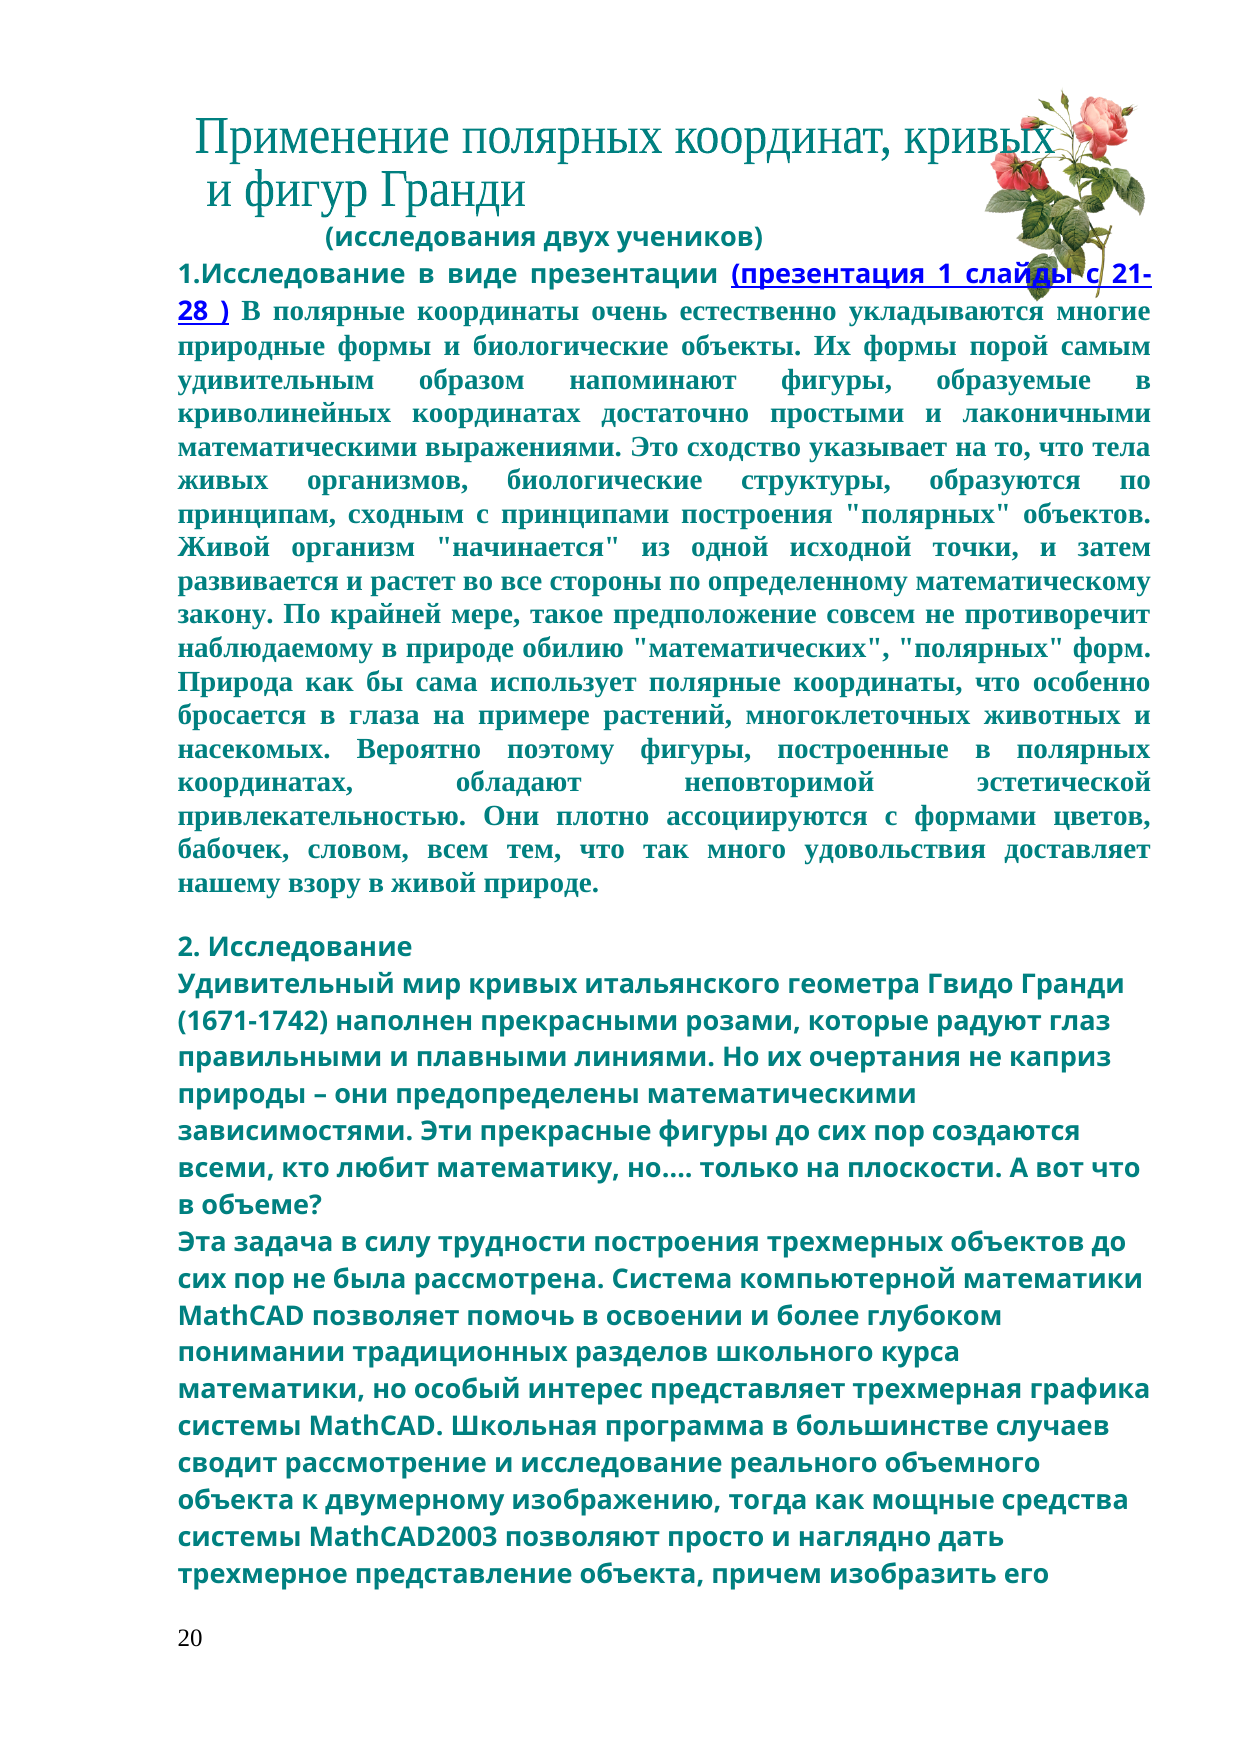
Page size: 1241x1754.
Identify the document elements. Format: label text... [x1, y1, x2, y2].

text Удивительный мир кривых итальянского геометра Гвидо Гранди (1671-1742) наполнен прекрасными розами, которые радуют глаз правильными и плавными линиями. Но их очертания не каприз природы – они предопределены математическими зависимостями. Эти прекрасные фигуры до сих пор создаются всеми, кто любит математику, но…. только на плоскости. А вот что в объеме? [177, 964, 1152, 1222]
text (исследования двух учеников) [177, 218, 1152, 254]
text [177, 1222, 1152, 1591]
picture [985, 142, 993, 150]
text 2. Исследование [177, 927, 1152, 964]
picture [982, 83, 1148, 218]
text 1.Исследование в виде презентации (презентация 1 слайды с 21-28 ) В полярные координаты очень естественно укладываются многие природные формы и биологические объекты. Их формы порой самым удивительным образом напоминают фигуры, образуемые в криволинейных координатах достаточно простыми и лаконичными математическими выражениями. Это сходство указывает на то, что тела живых организмов, биологические структуры, образуются по принципам, сходным с принципами построения "полярных" объектов. Живой организм "начинается" из одной исходной точки, и затем развивается и растет во все стороны по определенному математическому закону. По крайней мере, такое предположение совсем не противоречит наблюдаемому в природе обилию "математических", "полярных" форм. Природа как бы сама использует полярные координаты, что особенно бросается в глаза на примере растений, многоклеточных животных и насекомых. Вероятно поэтому фигуры, построенные в полярных координатах, обладают неповторимой эстетической привлекательностью. Они плотно ассоциируются с формами цветов, бабочек, словом, всем тем, что так много удовольствия доставляет нашему взору в живой природе. [177, 254, 1152, 898]
picture [985, 131, 992, 139]
